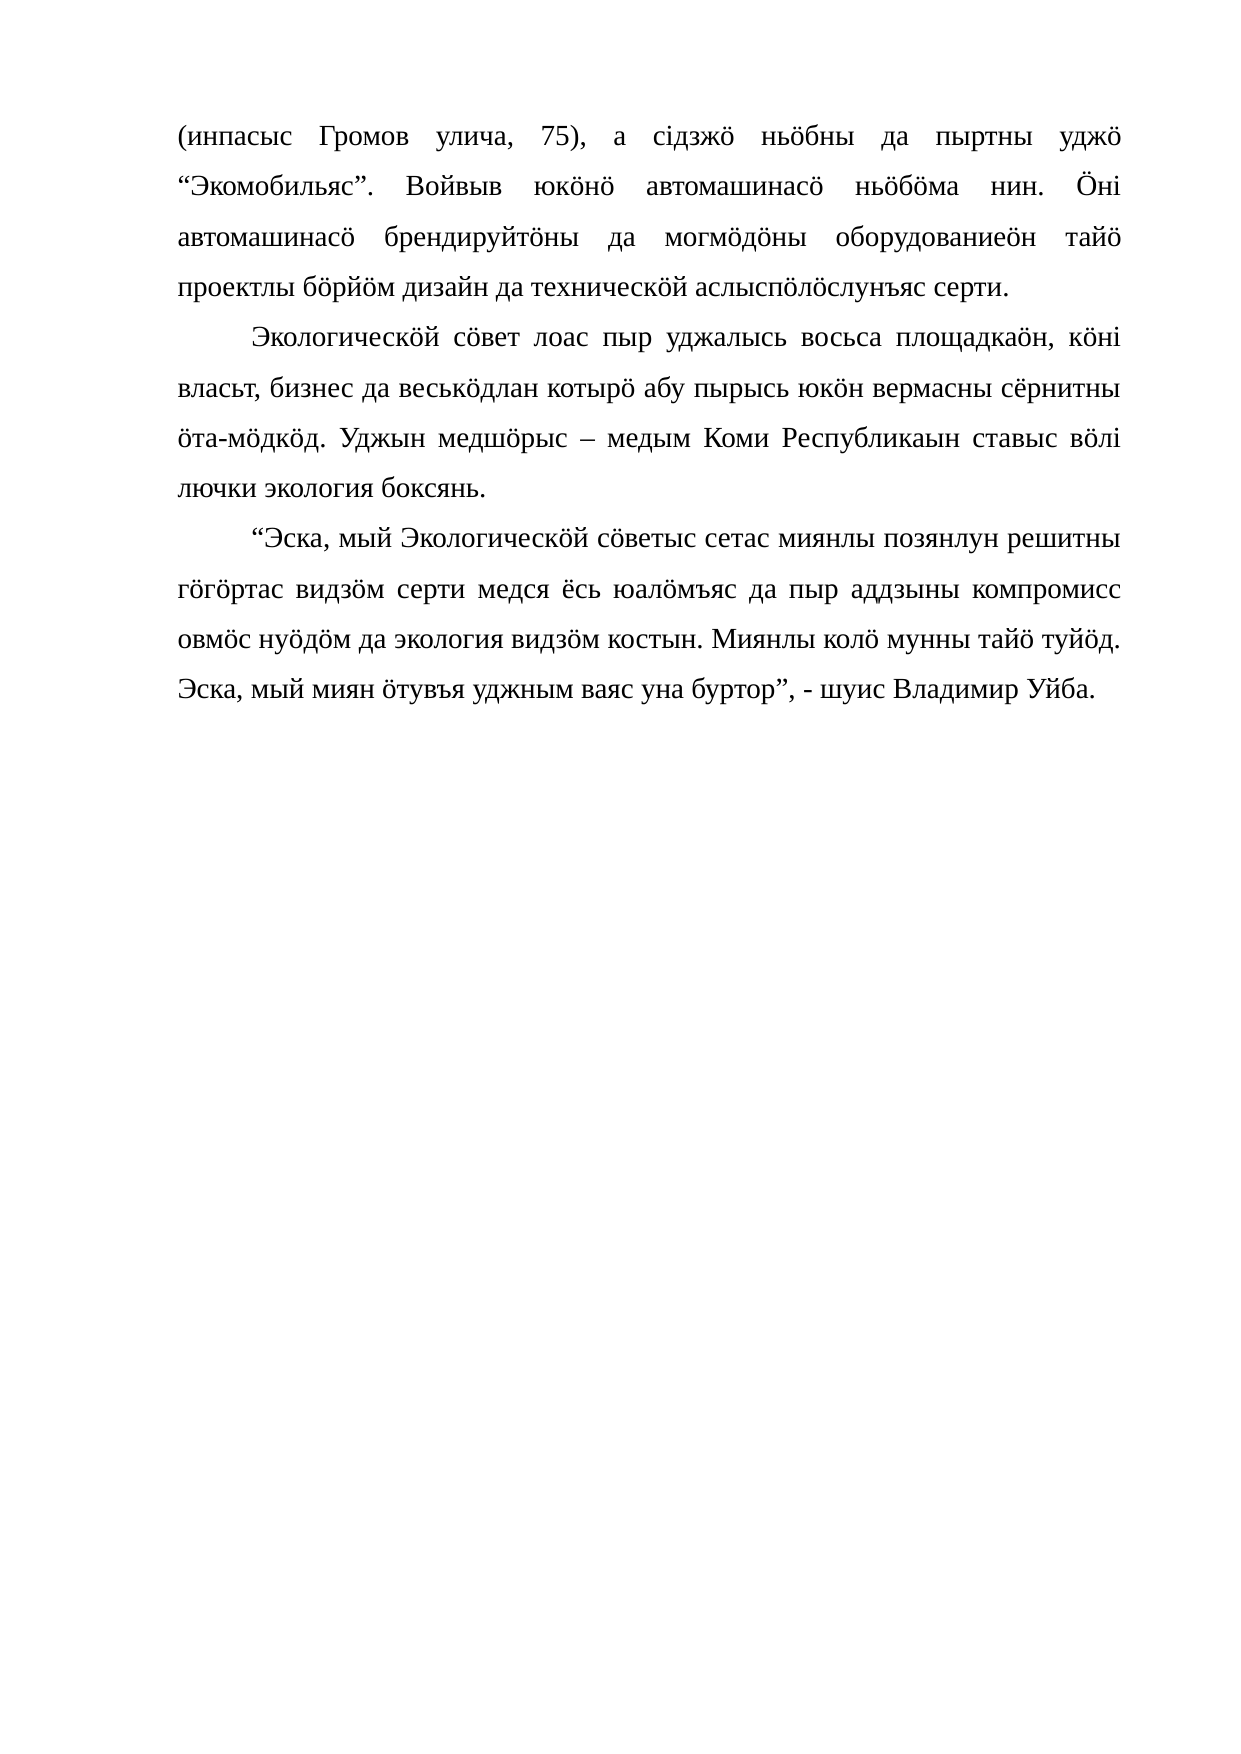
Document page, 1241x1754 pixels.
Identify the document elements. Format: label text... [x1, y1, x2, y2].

text Экологическӧй сӧвет лоас пыр уджалысь восьса площадкаӧн, кӧні власьт, бизнес да веськӧдлан котырӧ абу пырысь юкӧн вермасны сёрнитны ӧта-мӧдкӧд. Уджын медшӧрыс – медым Коми Республикаын ставыс вӧлі лючки экология боксянь. [177, 319, 1122, 504]
text “Эска, мый Экологическӧй сӧветыс сетас миянлы позянлун решитны гӧгӧртас видзӧм серти медся ёсь юалӧмъяс да пыр аддзыны компромисс овмӧс нуӧдӧм да экология видзӧм костын. Миянлы колӧ мунны тайӧ туйӧд. Эска, мый миян ӧтувъя уджным ваяс уна буртор”, - шуис Владимир Уйба. [177, 521, 1122, 705]
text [177, 118, 1122, 303]
